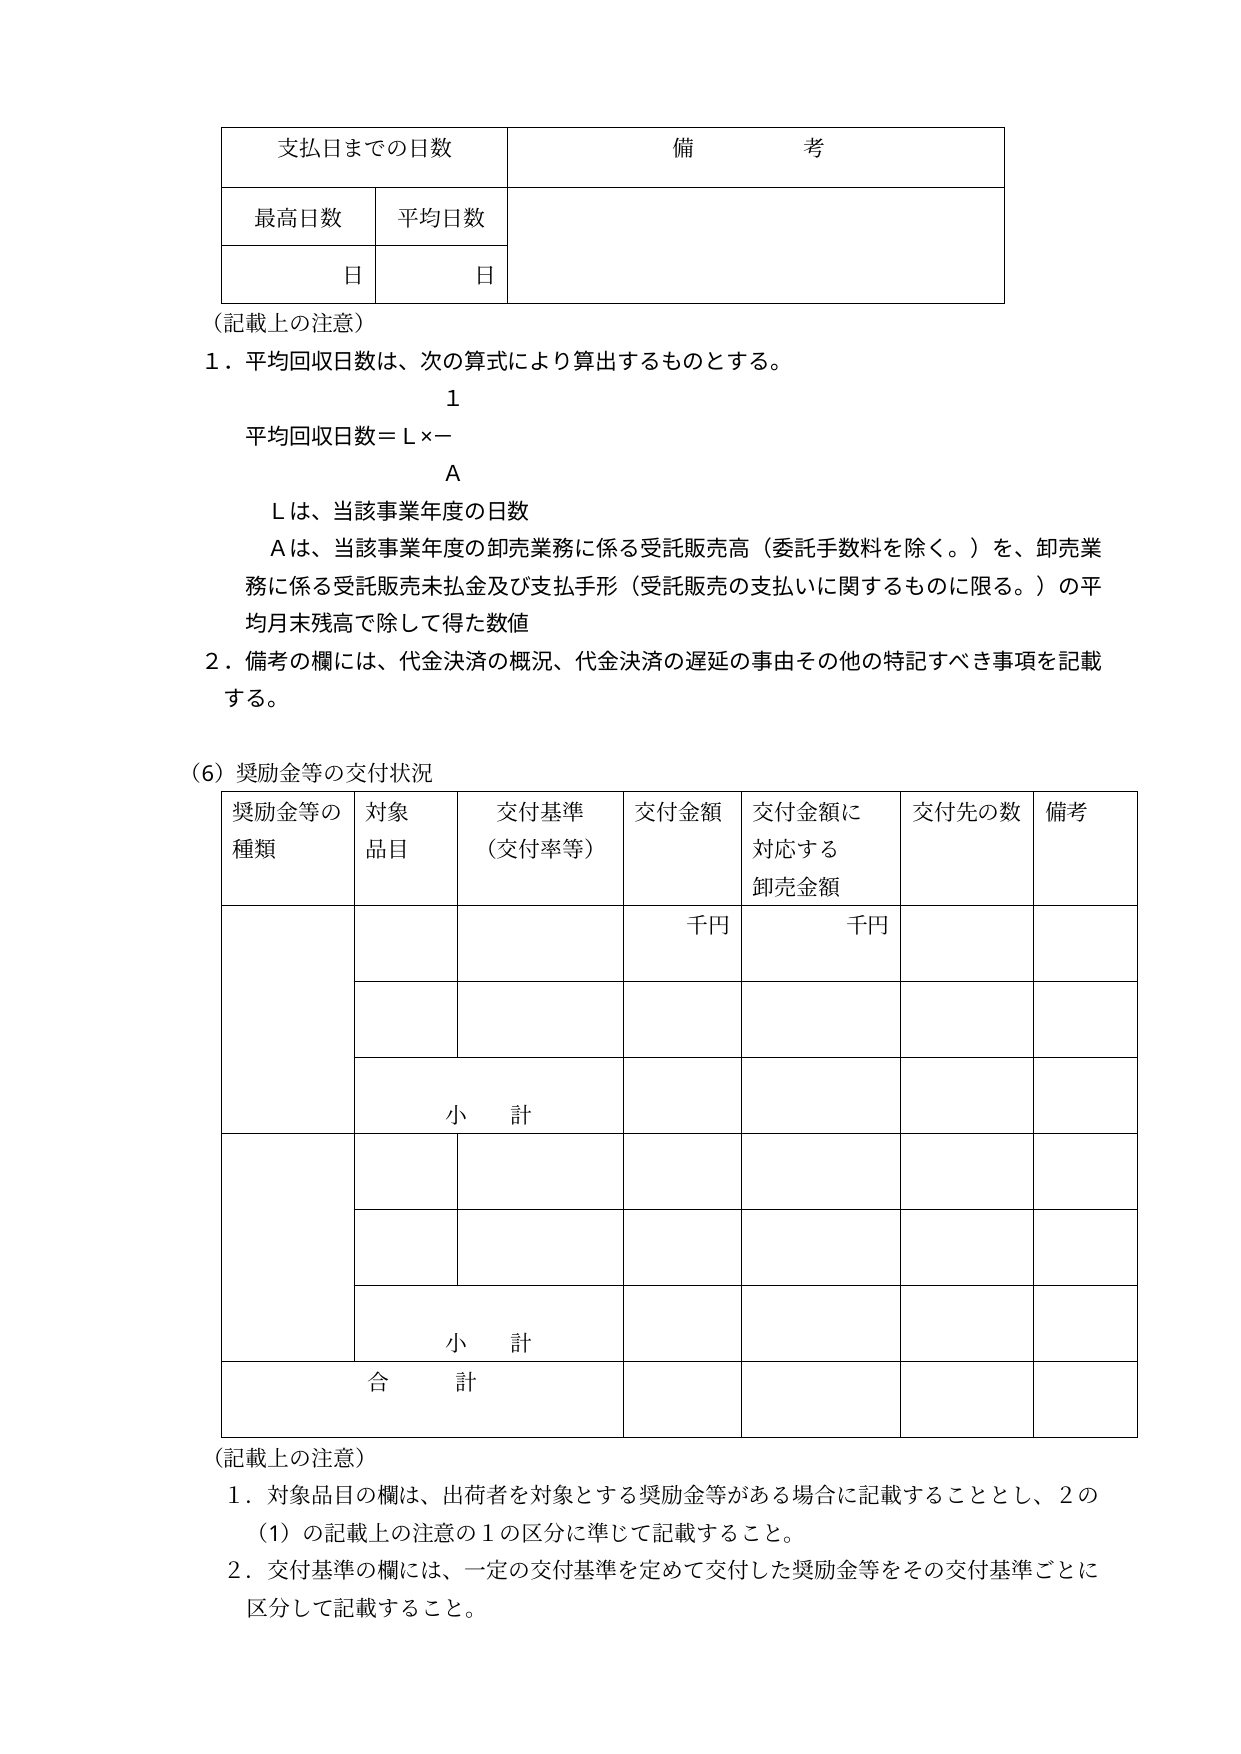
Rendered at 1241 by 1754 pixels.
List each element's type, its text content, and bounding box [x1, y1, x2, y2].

table_cell 小 計 [355, 1058, 623, 1133]
text Ｌは、当該事業年度の日数 [136, 491, 1104, 528]
table_cell 日 [222, 246, 375, 302]
table_cell [1034, 1134, 1137, 1209]
table_cell [355, 1134, 457, 1209]
table_cell [742, 1058, 900, 1133]
table_header 交付先の数 [901, 792, 1033, 904]
table_cell [901, 1134, 1033, 1209]
table_cell [1034, 1362, 1137, 1437]
text （記載上の注意） [202, 1438, 1104, 1475]
text 平均回収日数＝Ｌ×－ [136, 416, 1104, 453]
table_cell [742, 1286, 900, 1361]
text Ａは、当該事業年度の卸売業務に係る受託販売高（委託手数料を除く。）を、卸売業務に係る受託販売未払金及び支払手形（受託販売の支払いに関するものに限る。）の平均月末残高で除して得た数値 [245, 528, 1104, 641]
text Ａ [136, 453, 1104, 491]
table_cell [742, 1134, 900, 1209]
table_header 交付基準 （交付率等） [458, 792, 623, 904]
table_cell [1034, 906, 1137, 981]
table_cell [355, 906, 457, 981]
text ２．交付基準の欄には、一定の交付基準を定めて交付した奨励金等をその交付基準ごとに区分して記載すること。 [224, 1550, 1104, 1625]
text （6）奨励金等の交付状況 [136, 753, 1104, 791]
table_cell [742, 982, 900, 1057]
table_cell [222, 1134, 354, 1361]
table_cell [624, 982, 741, 1057]
table_header 備 考 [508, 128, 1004, 187]
table_cell [508, 188, 1004, 302]
table_cell [742, 1210, 900, 1285]
table_cell 千円 [624, 906, 741, 981]
table_cell 合 計 [222, 1362, 623, 1437]
table_header 奨励金等の種類 [222, 792, 354, 904]
table_cell 平均日数 [376, 188, 507, 245]
table_cell [222, 906, 354, 1133]
table_header 支払日までの日数 [222, 128, 507, 187]
text １ [136, 378, 1104, 416]
table_cell [458, 982, 623, 1057]
table_cell [624, 1210, 741, 1285]
table_cell [901, 1362, 1033, 1437]
table_cell [458, 906, 623, 981]
table_cell [355, 1210, 457, 1285]
table_header 交付金額 [624, 792, 741, 904]
table_cell [458, 1210, 623, 1285]
table_cell [1034, 1058, 1137, 1133]
table_cell [901, 1210, 1033, 1285]
table_cell [458, 1134, 623, 1209]
table_cell [1034, 1286, 1137, 1361]
text ２．備考の欄には、代金決済の概況、代金決済の遅延の事由その他の特記すべき事項を記載する。 [136, 641, 1104, 716]
table_header 備考 [1034, 792, 1137, 904]
table_cell [1034, 1210, 1137, 1285]
table_cell [1034, 982, 1137, 1057]
text １．対象品目の欄は、出荷者を対象とする奨励金等がある場合に記載することとし、２の（1）の記載上の注意の１の区分に準じて記載すること。 [224, 1475, 1104, 1550]
table_cell [624, 1362, 741, 1437]
table_header 対象 品目 [355, 792, 457, 904]
table_cell [901, 982, 1033, 1057]
table_cell 最高日数 [222, 188, 375, 245]
table_cell [901, 1286, 1033, 1361]
table_cell 日 [376, 246, 507, 302]
table_cell [624, 1134, 741, 1209]
table_cell [624, 1058, 741, 1133]
table_cell [901, 1058, 1033, 1133]
text １．平均回収日数は、次の算式により算出するものとする。 [136, 341, 1104, 378]
table_cell [624, 1286, 741, 1361]
table_cell [742, 1362, 900, 1437]
table_cell [355, 982, 457, 1057]
table_cell 小 計 [355, 1286, 623, 1361]
table_cell 千円 [742, 906, 900, 981]
text （記載上の注意） [136, 303, 1104, 341]
table_cell [901, 906, 1033, 981]
table_header 交付金額に 対応する 卸売金額 [742, 792, 900, 904]
